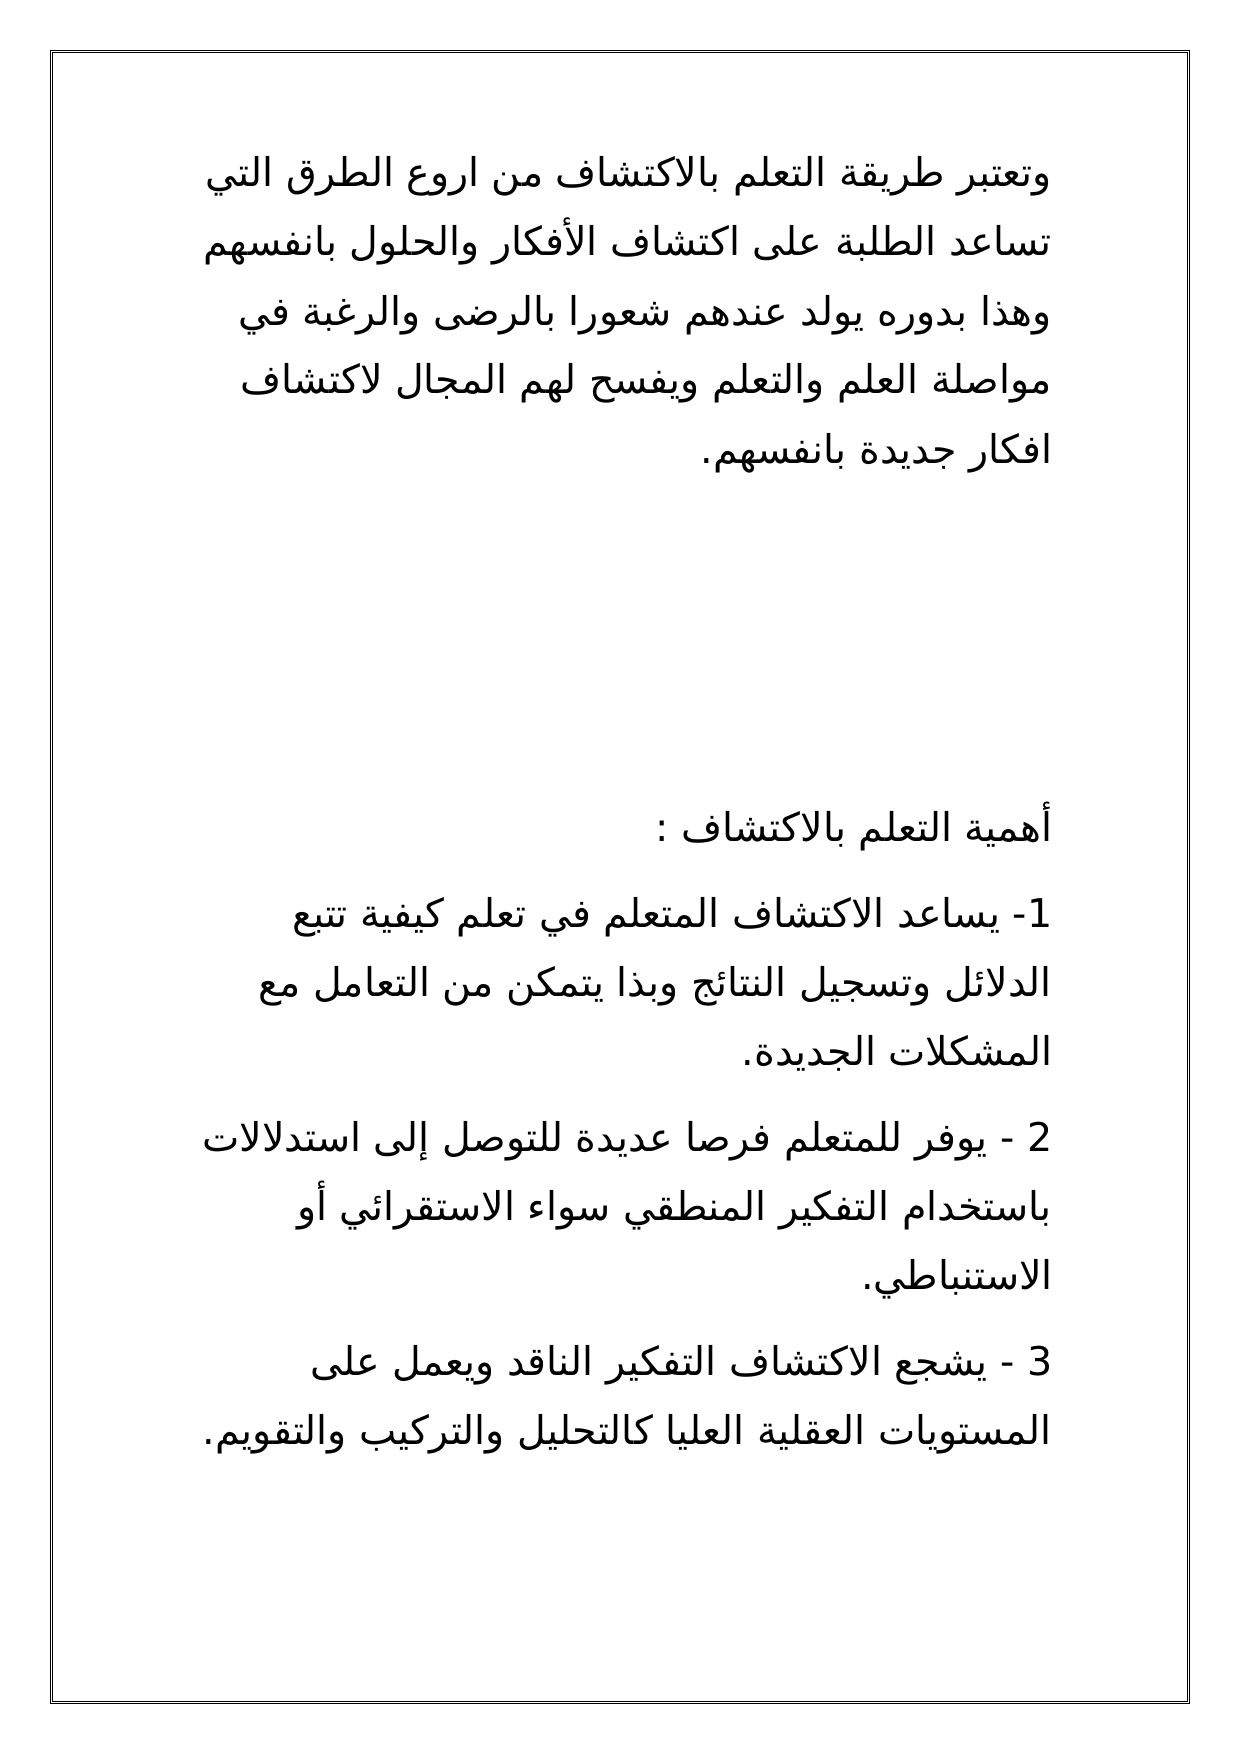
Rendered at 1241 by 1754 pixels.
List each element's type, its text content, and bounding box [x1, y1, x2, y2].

text 3 - يشجع الاكتشاف التفكير الناقد ويعمل على المستويات العقلية العليا كالتحليل والتركيب والتقويم. [187, 1338, 1053, 1453]
text أهمية التعلم بالاكتشاف : [187, 805, 1053, 851]
text 2 - يوفر للمتعلم فرصا عديدة للتوصل إلى استدلالات باستخدام التفكير المنطقي سواء الاستقرائي أو الاستنباطي. [187, 1114, 1053, 1298]
text 1- يساعد الاكتشاف المتعلم في تعلم كيفية تتبع الدلائل وتسجيل النتائج وبذا يتمكن من التعامل مع المشكلات الجديدة. [187, 891, 1053, 1075]
text وتعتبر طريقة التعلم بالاكتشاف من اروع الطرق التي تساعد الطلبة على اكتشاف الأفكار والحلول بانفسهم وهذا بدوره يولد عندهم شعورا بالرضى والرغبة في مواصلة العلم والتعلم ويفسح لهم المجال لاكتشاف افكار جديدة بانفسهم. [187, 150, 1053, 472]
